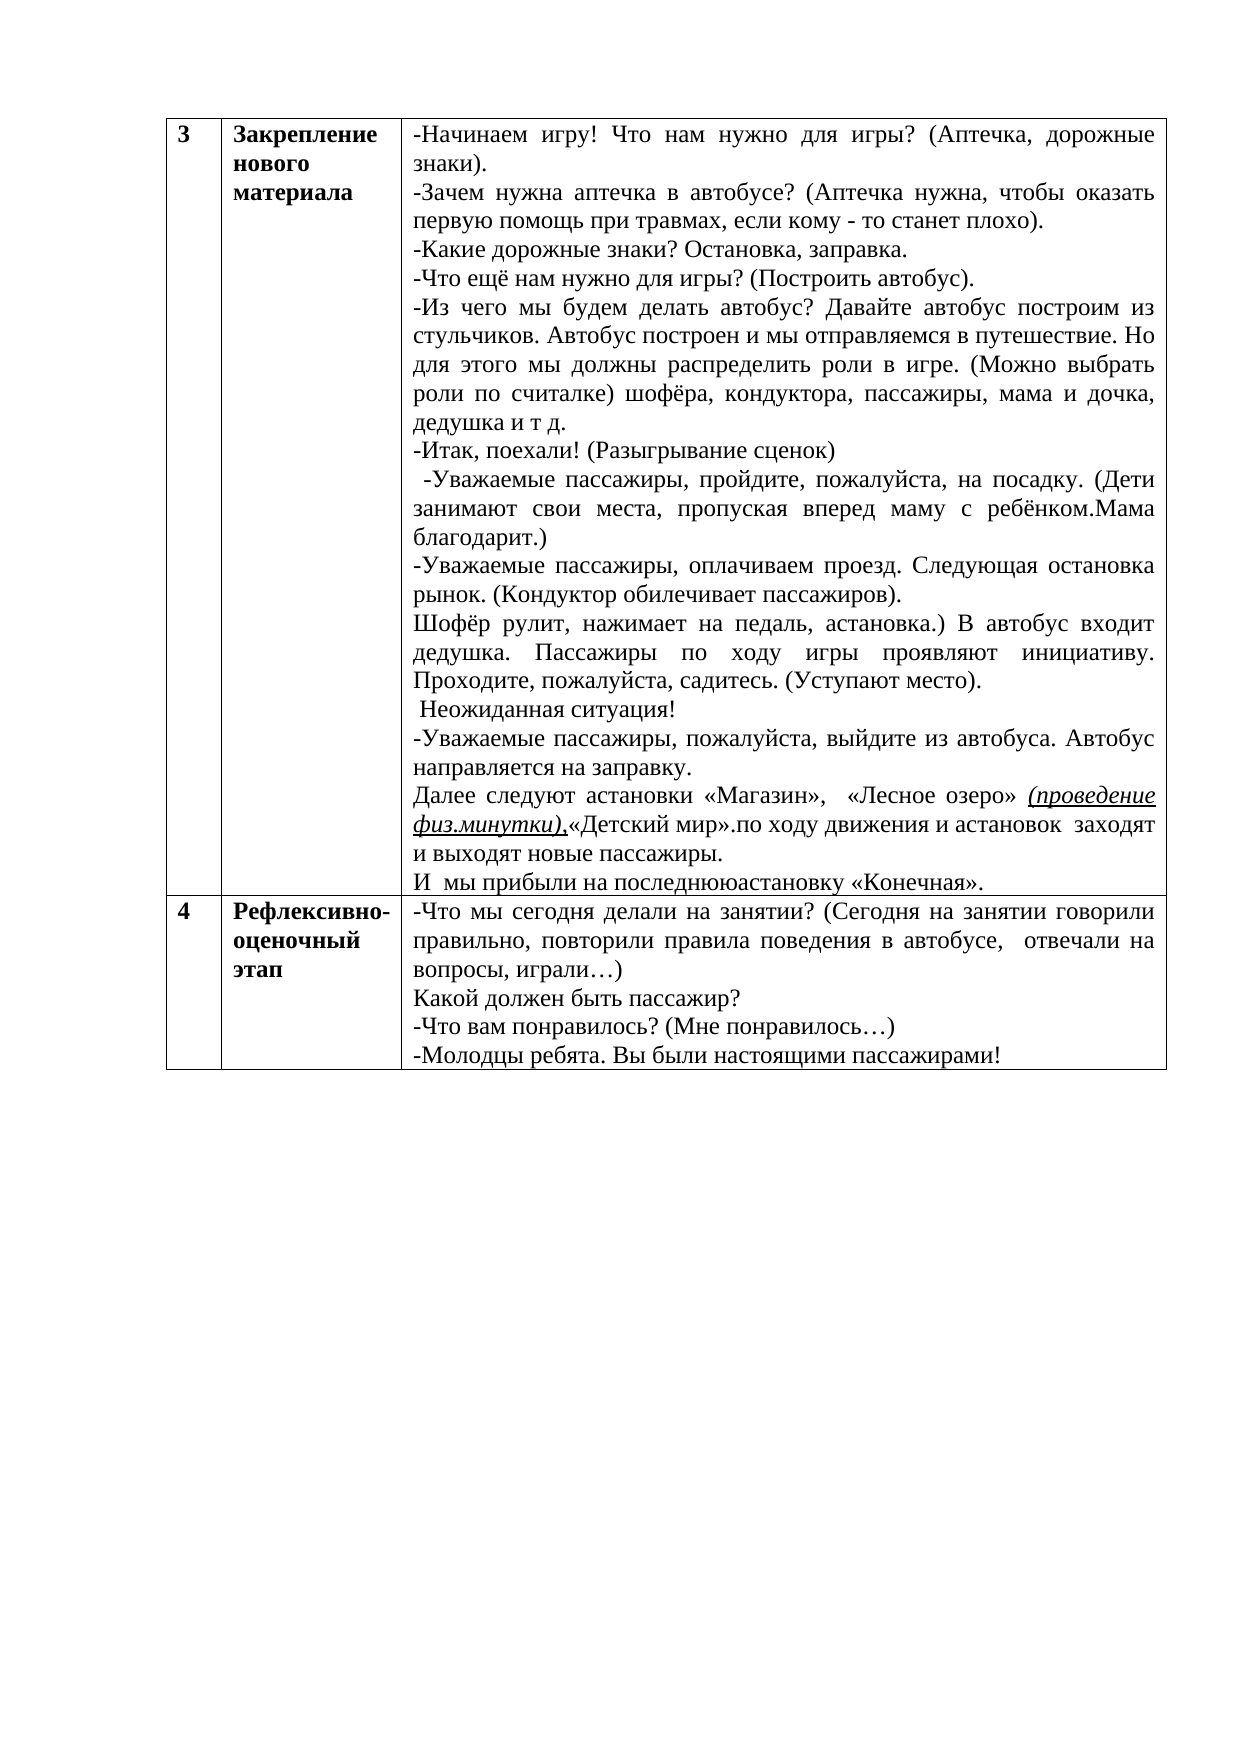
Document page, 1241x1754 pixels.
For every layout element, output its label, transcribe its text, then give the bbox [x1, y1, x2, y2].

table_cell 3 [167, 119, 221, 895]
table_cell -Начинаем игру! Что нам нужно для игры? (Аптечка, дорожные знаки). -Зачем нужна аптечка в автобусе? (Аптечка нужна, чтобы оказать первую помощь при травмах, если кому - то станет плохо). -Какие дорожные знаки? Остановка, заправка. -Что ещё нам нужно для игры? (Построить автобус). -Из чего мы будем делать автобус? Давайте автобус построим из стульчиков. Автобус построен и мы отправляемся в путешествие. Но для этого мы должны распределить роли в игре. (Можно выбрать роли по считалке) шофёра, кондуктора, пассажиры, мама и дочка, дедушка и т д. -Итак, поехали! (Разыгрывание сценок) -Уважаемые пассажиры, пройдите, пожалуйста, на посадку. (Дети занимают свои места, пропуская вперед маму с ребёнком.Мама благодарит.) -Уважаемые пассажиры, оплачиваем проезд. Следующая остановка рынок. (Кондуктор обилечивает пассажиров). Шофёр рулит, нажимает на педаль, астановка.) В автобус входит дедушка. Пассажиры по ходу игры проявляют инициативу. Проходите, пожалуйста, садитесь. (Уступают место). Неожиданная ситуация! -Уважаемые пассажиры, пожалуйста, выйдите из автобуса. Автобус направляется на заправку. Далее следуют астановки «Магазин», «Лесное озеро» (проведение физ.минутки),«Детский мир».по ходу движения и астановок заходят и выходят новые пассажиры. И мы прибыли на последнююастановку «Конечная». [402, 119, 1166, 895]
table_cell Рефлексивно-оценочный этап [222, 896, 401, 1069]
table_cell Закрепление нового материала [222, 119, 401, 895]
table_cell -Что мы сегодня делали на занятии? (Сегодня на занятии говорили правильно, повторили правила поведения в автобусе, отвечали на вопросы, играли…) Какой должен быть пассажир? -Что вам понравилось? (Мне понравилось…) -Молодцы ребята. Вы были настоящими пассажирами! [402, 896, 1166, 1069]
table_cell 4 [167, 896, 221, 1069]
